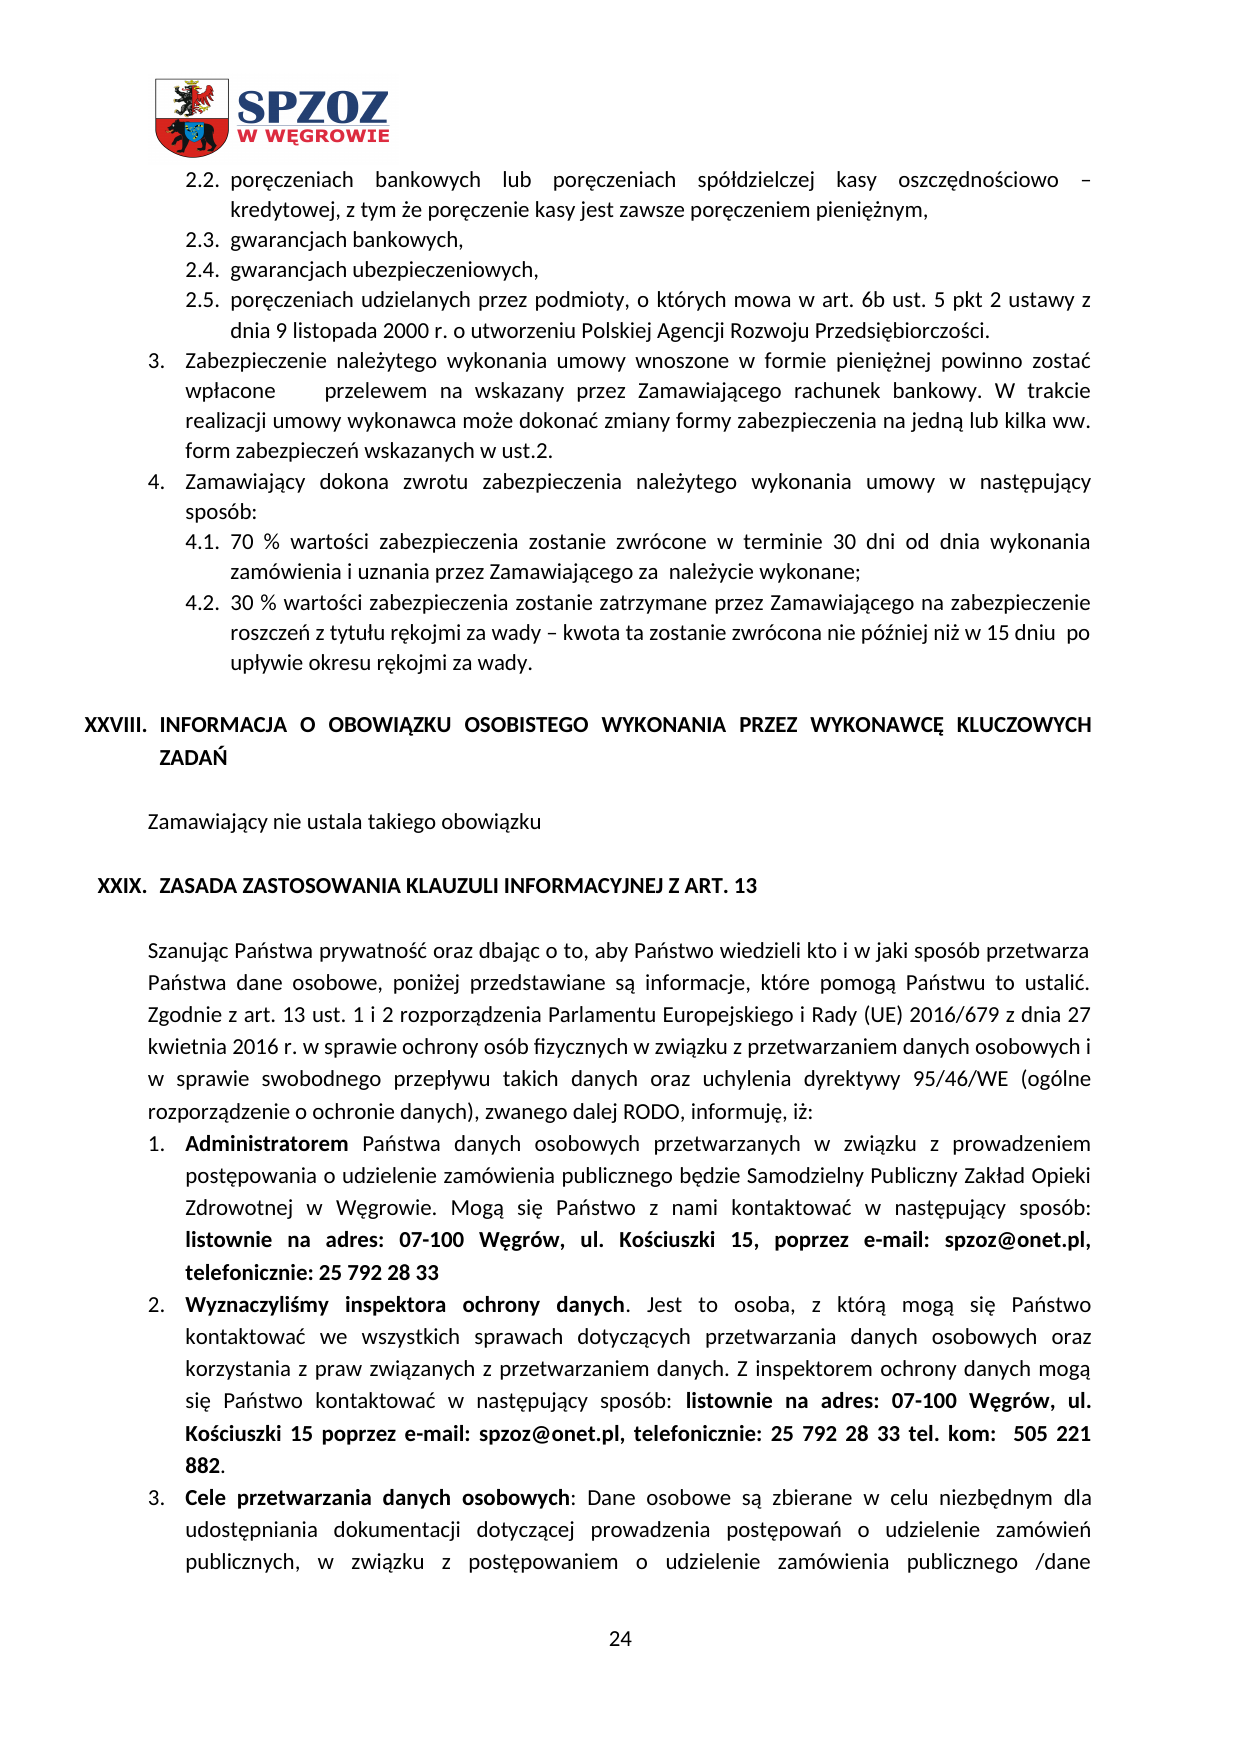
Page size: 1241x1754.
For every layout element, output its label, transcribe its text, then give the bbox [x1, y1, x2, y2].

list poręczeniach bankowych lub poręczeniach spółdzielczej kasy oszczędnościowo – kredytowej, z tym że poręczenie kasy jest zawsze poręczeniem pieniężnym, [185, 165, 1093, 223]
list 70 % wartości zabezpieczenia zostanie zwrócone w terminie 30 dni od dnia wykonania zamówienia i uznania przez Zamawiającego za należycie wykonane; [185, 527, 1093, 586]
list 30 % wartości zabezpieczenia zostanie zatrzymane przez Zamawiającego na zabezpieczenie roszczeń z tytułu rękojmi za wady – kwota ta zostanie zwrócona nie później niż w 15 dniu po upływie okresu rękojmi za wady. [185, 588, 1093, 676]
list Administratorem Państwa danych osobowych przetwarzanych w związku z prowadzeniem postępowania o udzielenie zamówienia publicznego będzie Samodzielny Publiczny Zakład Opieki Zdrowotnej w Węgrowie. Mogą się Państwo z nami kontaktować w następujący sposób: listownie na adres: 07-100 Węgrów, ul. Kościuszki 15, poprzez e-mail: spzoz@onet.pl, telefonicznie: 25 792 28 33 [148, 1129, 1093, 1286]
list Zamawiający dokona zwrotu zabezpieczenia należytego wykonania umowy w następujący sposób: [148, 467, 1093, 525]
list ZASADA ZASTOSOWANIA KLAUZULI INFORMACYJNEJ Z ART. 13 [148, 871, 1093, 899]
list Wyznaczyliśmy inspektora ochrony danych. Jest to osoba, z którą mogą się Państwo kontaktować we wszystkich sprawach dotyczących przetwarzania danych osobowych oraz korzystania z praw związanych z przetwarzaniem danych. Z inspektorem ochrony danych mogą się Państwo kontaktować w następujący sposób: listownie na adres: 07-100 Węgrów, ul. Kościuszki 15 poprzez e-mail: spzoz@onet.pl, telefonicznie: 25 792 28 33 tel. kom: 505 221 882. [148, 1290, 1093, 1479]
list poręczeniach udzielanych przez podmioty, o których mowa w art. 6b ust. 5 pkt 2 ustawy z dnia 9 listopada 2000 r. o utworzeniu Polskiej Agencji Rozwoju Przedsiębiorczości. [185, 286, 1093, 344]
text Zamawiający nie ustala takiego obowiązku [148, 807, 1093, 835]
picture [147, 73, 400, 165]
list gwarancjach ubezpieczeniowych, [185, 255, 1093, 283]
list Zabezpieczenie należytego wykonania umowy wnoszone w formie pieniężnej powinno zostać wpłacone przelewem na wskazany przez Zamawiającego rachunek bankowy. W trakcie realizacji umowy wykonawca może dokonać zmiany formy zabezpieczenia na jedną lub kilka ww. form zabezpieczeń wskazanych w ust.2. [148, 346, 1093, 465]
list gwarancjach bankowych, [185, 225, 1093, 253]
text Szanując Państwa prywatność oraz dbając o to, aby Państwo wiedzieli kto i w jaki sposób przetwarza Państwa dane osobowe, poniżej przedstawiane są informacje, które pomogą Państwu to ustalić. Zgodnie z art. 13 ust. 1 i 2 rozporządzenia Parlamentu Europejskiego i Rady (UE) 2016/679 z dnia 27 kwietnia 2016 r. w sprawie ochrony osób fizycznych w związku z przetwarzaniem danych osobowych i w sprawie swobodnego przepływu takich danych oraz uchylenia dyrektywy 95/46/WE (ogólne rozporządzenie o ochronie danych), zwanego dalej RODO, informuję, iż: [148, 936, 1093, 1125]
list INFORMACJA O OBOWIĄZKU OSOBISTEGO WYKONANIA PRZEZ WYKONAWCĘ KLUCZOWYCH ZADAŃ [148, 711, 1093, 771]
